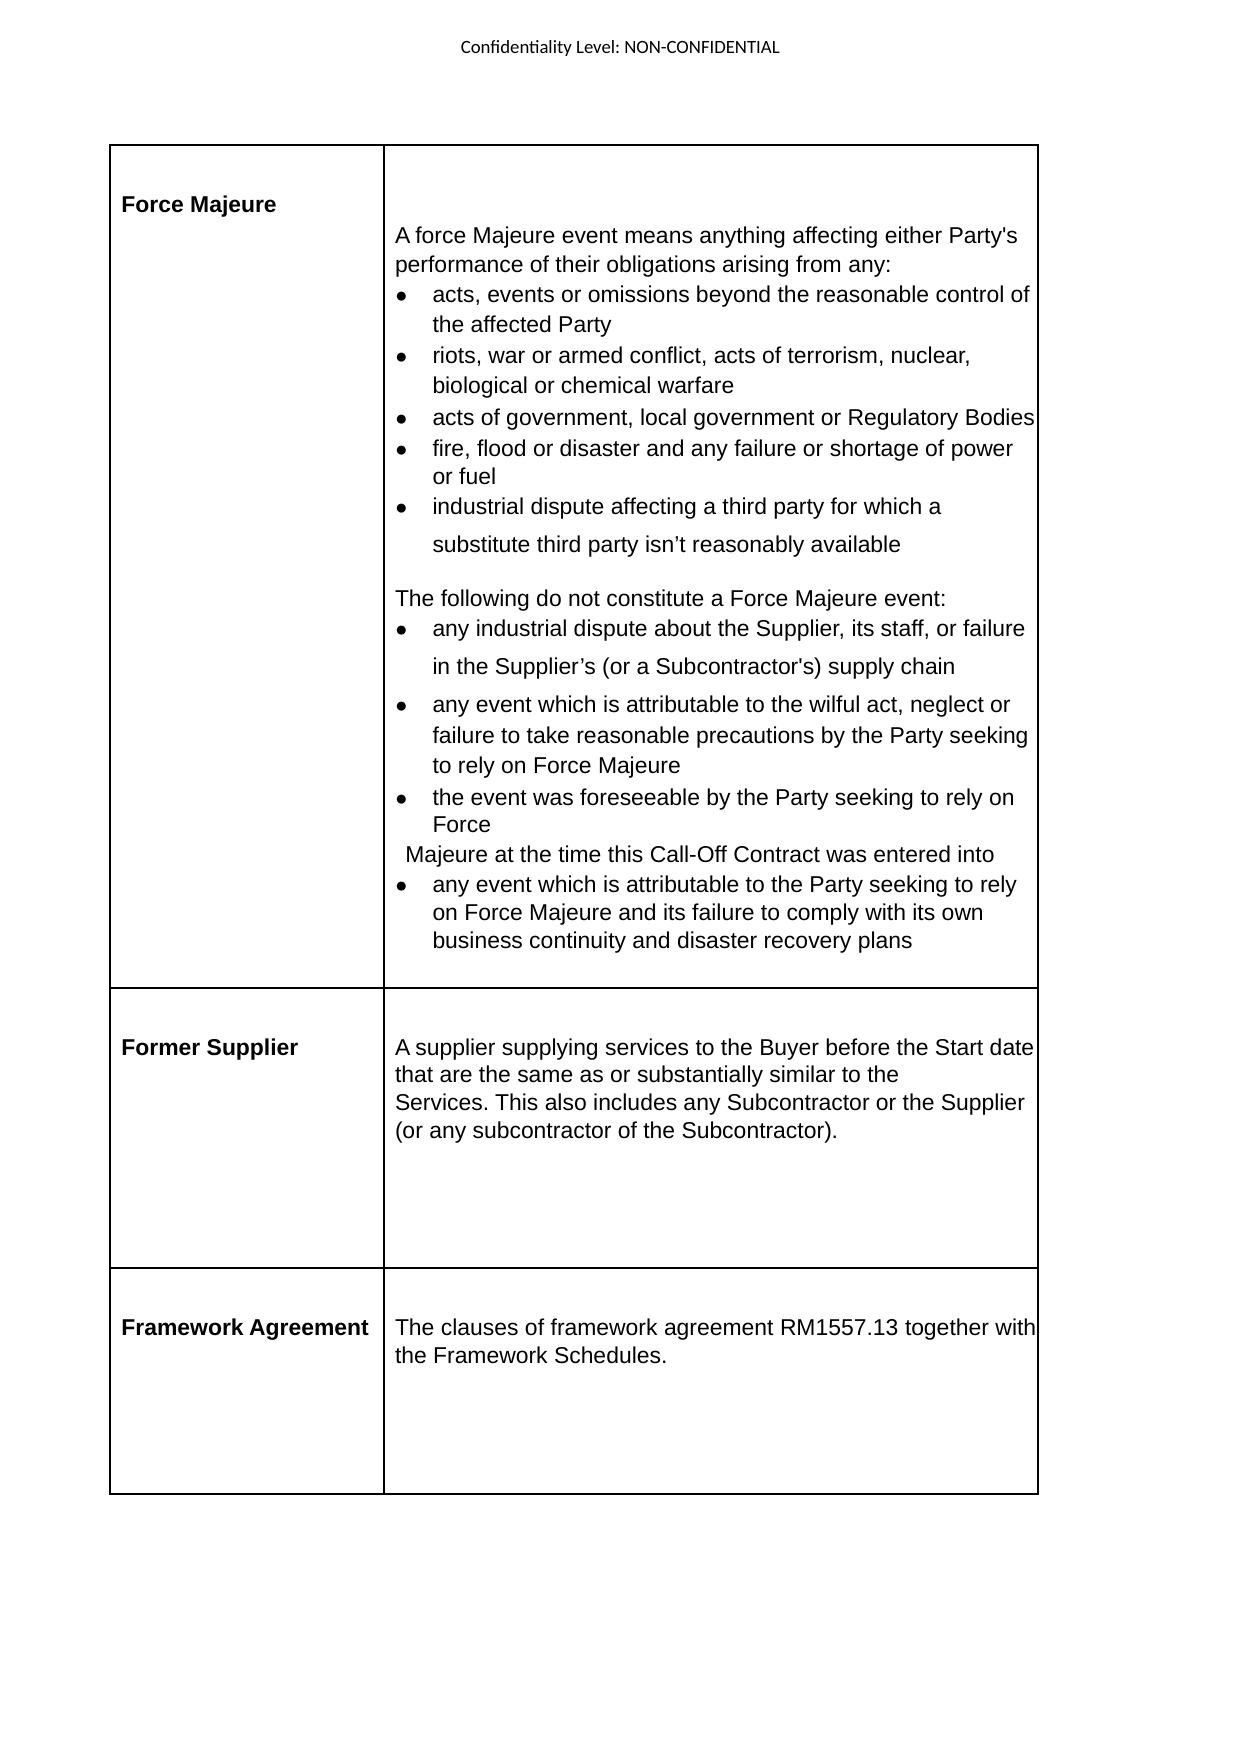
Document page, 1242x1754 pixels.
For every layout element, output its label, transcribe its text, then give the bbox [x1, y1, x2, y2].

table_header A force Majeure event means anything affecting either Party's performance of their obligations arising from any: acts, events or omissions beyond the reasonable control of the affected Party riots, war or armed conflict, acts of terrorism, nuclear, biological or chemical warfare acts of government, local government or Regulatory Bodies fire, flood or disaster and any failure or shortage of power or fuel industrial dispute affecting a third party for which a substitute third party isn’t reasonably available The following do not constitute a Force Majeure event: any industrial dispute about the Supplier, its staff, or failure in the Supplier’s (or a Subcontractor's) supply chain any event which is attributable to the wilful act, neglect or failure to take reasonable precautions by the Party seeking to rely on Force Majeure the event was foreseeable by the Party seeking to rely on Force Majeure at the time this Call-Off Contract was entered into any event which is attributable to the Party seeking to rely on Force Majeure and its failure to comply with its own business continuity and disaster recovery plans [385, 146, 1037, 987]
table_cell Framework Agreement [111, 1269, 383, 1493]
table_header Force Majeure [111, 146, 383, 987]
table_cell The clauses of framework agreement RM1557.13 together with the Framework Schedules. [385, 1269, 1037, 1493]
table_cell A supplier supplying services to the Buyer before the Start date that are the same as or substantially similar to the Services. This also includes any Subcontractor or the Supplier (or any subcontractor of the Subcontractor). [385, 989, 1037, 1267]
table_cell Former Supplier [111, 989, 383, 1267]
